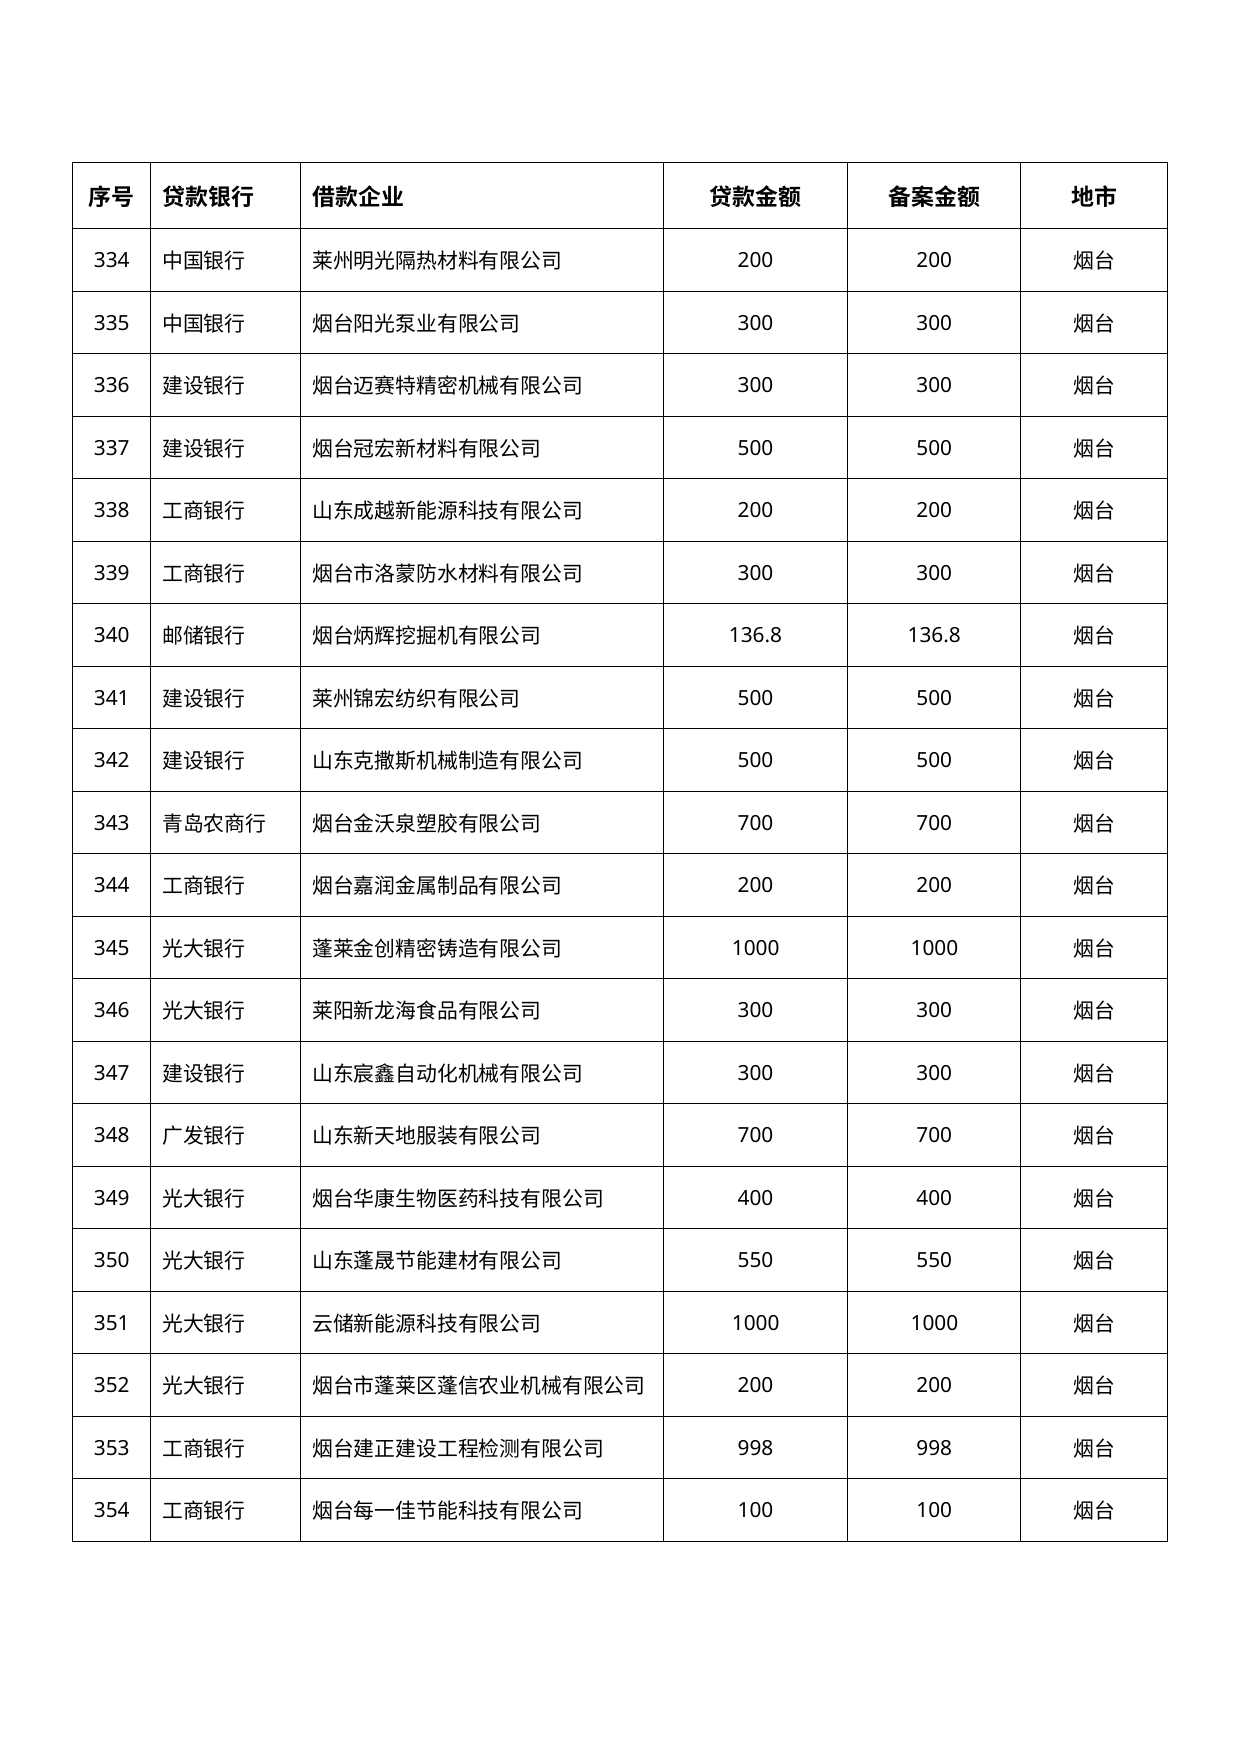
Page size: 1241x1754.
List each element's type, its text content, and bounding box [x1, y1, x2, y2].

table_cell 烟台 [1021, 1167, 1167, 1228]
table_cell 建设银行 [151, 354, 300, 416]
table_cell 300 [848, 542, 1020, 603]
table_cell 光大银行 [151, 1354, 300, 1416]
table_cell 353 [73, 1417, 150, 1478]
table_cell 烟台 [1021, 854, 1167, 916]
table_cell 400 [664, 1167, 847, 1228]
table_cell 光大银行 [151, 1292, 300, 1353]
table_cell 200 [664, 229, 847, 291]
table_cell 烟台 [1021, 417, 1167, 478]
table_cell 山东宸鑫自动化机械有限公司 [301, 1042, 663, 1103]
table_cell 中国银行 [151, 292, 300, 353]
table_cell 334 [73, 229, 150, 291]
table_cell 500 [664, 667, 847, 728]
table_cell 工商银行 [151, 854, 300, 916]
table_cell 中国银行 [151, 229, 300, 291]
table_header 备案金额 [848, 163, 1020, 228]
table_cell 200 [848, 479, 1020, 541]
table_cell 烟台 [1021, 1354, 1167, 1416]
table_cell 工商银行 [151, 1417, 300, 1478]
table_cell 烟台 [1021, 354, 1167, 416]
table_cell 烟台 [1021, 1479, 1167, 1541]
table_cell 1000 [848, 1292, 1020, 1353]
table_cell 烟台 [1021, 667, 1167, 728]
table_cell 500 [848, 417, 1020, 478]
table_cell 200 [848, 1354, 1020, 1416]
table_cell 烟台华康生物医药科技有限公司 [301, 1167, 663, 1228]
table_cell 1000 [664, 1292, 847, 1353]
table_cell 邮储银行 [151, 604, 300, 666]
table_cell 云储新能源科技有限公司 [301, 1292, 663, 1353]
table_cell 100 [664, 1479, 847, 1541]
table_cell 200 [848, 854, 1020, 916]
table_cell 343 [73, 792, 150, 853]
table_cell 烟台 [1021, 979, 1167, 1041]
table_cell 200 [664, 479, 847, 541]
table_header 序号 [73, 163, 150, 228]
table_cell 300 [848, 292, 1020, 353]
table_cell 烟台嘉润金属制品有限公司 [301, 854, 663, 916]
table_cell 光大银行 [151, 1167, 300, 1228]
table_cell 352 [73, 1354, 150, 1416]
table_cell 烟台 [1021, 917, 1167, 978]
table_header 借款企业 [301, 163, 663, 228]
table_cell 200 [664, 854, 847, 916]
table_cell 998 [848, 1417, 1020, 1478]
table_cell 烟台冠宏新材料有限公司 [301, 417, 663, 478]
table_cell 342 [73, 729, 150, 791]
table_cell 烟台 [1021, 229, 1167, 291]
table_cell 建设银行 [151, 667, 300, 728]
table_cell 300 [848, 979, 1020, 1041]
table_cell 1000 [664, 917, 847, 978]
table_cell 300 [664, 979, 847, 1041]
table_cell 300 [664, 292, 847, 353]
table_cell 烟台 [1021, 1417, 1167, 1478]
table_cell 莱州锦宏纺织有限公司 [301, 667, 663, 728]
table_cell 烟台 [1021, 479, 1167, 541]
table_cell 建设银行 [151, 417, 300, 478]
table_cell 550 [848, 1229, 1020, 1291]
table_cell 烟台 [1021, 1104, 1167, 1166]
table_cell 550 [664, 1229, 847, 1291]
table_cell 300 [848, 354, 1020, 416]
table_cell 700 [848, 1104, 1020, 1166]
table_cell 烟台 [1021, 604, 1167, 666]
table_cell 100 [848, 1479, 1020, 1541]
table_cell 348 [73, 1104, 150, 1166]
table_cell 烟台阳光泵业有限公司 [301, 292, 663, 353]
table_cell 500 [664, 729, 847, 791]
table_cell 工商银行 [151, 1479, 300, 1541]
table_cell 700 [848, 792, 1020, 853]
table_cell 337 [73, 417, 150, 478]
table_cell 莱州明光隔热材料有限公司 [301, 229, 663, 291]
table_cell 1000 [848, 917, 1020, 978]
table_cell 500 [848, 729, 1020, 791]
table_cell 344 [73, 854, 150, 916]
table_cell 烟台炳辉挖掘机有限公司 [301, 604, 663, 666]
table_cell 烟台建正建设工程检测有限公司 [301, 1417, 663, 1478]
table_cell 136.8 [848, 604, 1020, 666]
table_cell 光大银行 [151, 1229, 300, 1291]
table_cell 300 [664, 542, 847, 603]
table_cell 烟台每一佳节能科技有限公司 [301, 1479, 663, 1541]
table_cell 烟台 [1021, 729, 1167, 791]
table_cell 350 [73, 1229, 150, 1291]
table_cell 300 [664, 1042, 847, 1103]
table_cell 烟台 [1021, 792, 1167, 853]
table_cell 336 [73, 354, 150, 416]
table_cell 建设银行 [151, 729, 300, 791]
table_cell 烟台市洛蒙防水材料有限公司 [301, 542, 663, 603]
table_cell 青岛农商行 [151, 792, 300, 853]
table_cell 345 [73, 917, 150, 978]
table_cell 烟台 [1021, 1292, 1167, 1353]
table_cell 光大银行 [151, 917, 300, 978]
table_cell 工商银行 [151, 479, 300, 541]
table_cell 340 [73, 604, 150, 666]
table_cell 烟台金沃泉塑胶有限公司 [301, 792, 663, 853]
table_cell 光大银行 [151, 979, 300, 1041]
table_cell 工商银行 [151, 542, 300, 603]
table_cell 烟台 [1021, 292, 1167, 353]
table_cell 500 [848, 667, 1020, 728]
table_cell 蓬莱金创精密铸造有限公司 [301, 917, 663, 978]
table_cell 351 [73, 1292, 150, 1353]
table_cell 354 [73, 1479, 150, 1541]
table_cell 烟台市蓬莱区蓬信农业机械有限公司 [301, 1354, 663, 1416]
table_cell 998 [664, 1417, 847, 1478]
table_cell 烟台迈赛特精密机械有限公司 [301, 354, 663, 416]
table_cell 500 [664, 417, 847, 478]
table_cell 烟台 [1021, 542, 1167, 603]
table_cell 烟台 [1021, 1229, 1167, 1291]
table_cell 300 [664, 354, 847, 416]
table_cell 山东克撒斯机械制造有限公司 [301, 729, 663, 791]
table_cell 300 [848, 1042, 1020, 1103]
table_cell 山东蓬晟节能建材有限公司 [301, 1229, 663, 1291]
table_cell 200 [664, 1354, 847, 1416]
table_header 地市 [1021, 163, 1167, 228]
table_cell 广发银行 [151, 1104, 300, 1166]
table_cell 莱阳新龙海食品有限公司 [301, 979, 663, 1041]
table_cell 建设银行 [151, 1042, 300, 1103]
table_cell 349 [73, 1167, 150, 1228]
table_cell 335 [73, 292, 150, 353]
table_cell 400 [848, 1167, 1020, 1228]
table_cell 346 [73, 979, 150, 1041]
table_cell 341 [73, 667, 150, 728]
table_header 贷款银行 [151, 163, 300, 228]
table_cell 338 [73, 479, 150, 541]
table_cell 347 [73, 1042, 150, 1103]
table_cell 200 [848, 229, 1020, 291]
table_header 贷款金额 [664, 163, 847, 228]
table_cell 339 [73, 542, 150, 603]
table_cell 山东成越新能源科技有限公司 [301, 479, 663, 541]
table_cell 136.8 [664, 604, 847, 666]
table_cell 烟台 [1021, 1042, 1167, 1103]
table_cell 700 [664, 792, 847, 853]
table_cell 700 [664, 1104, 847, 1166]
table_cell 山东新天地服装有限公司 [301, 1104, 663, 1166]
